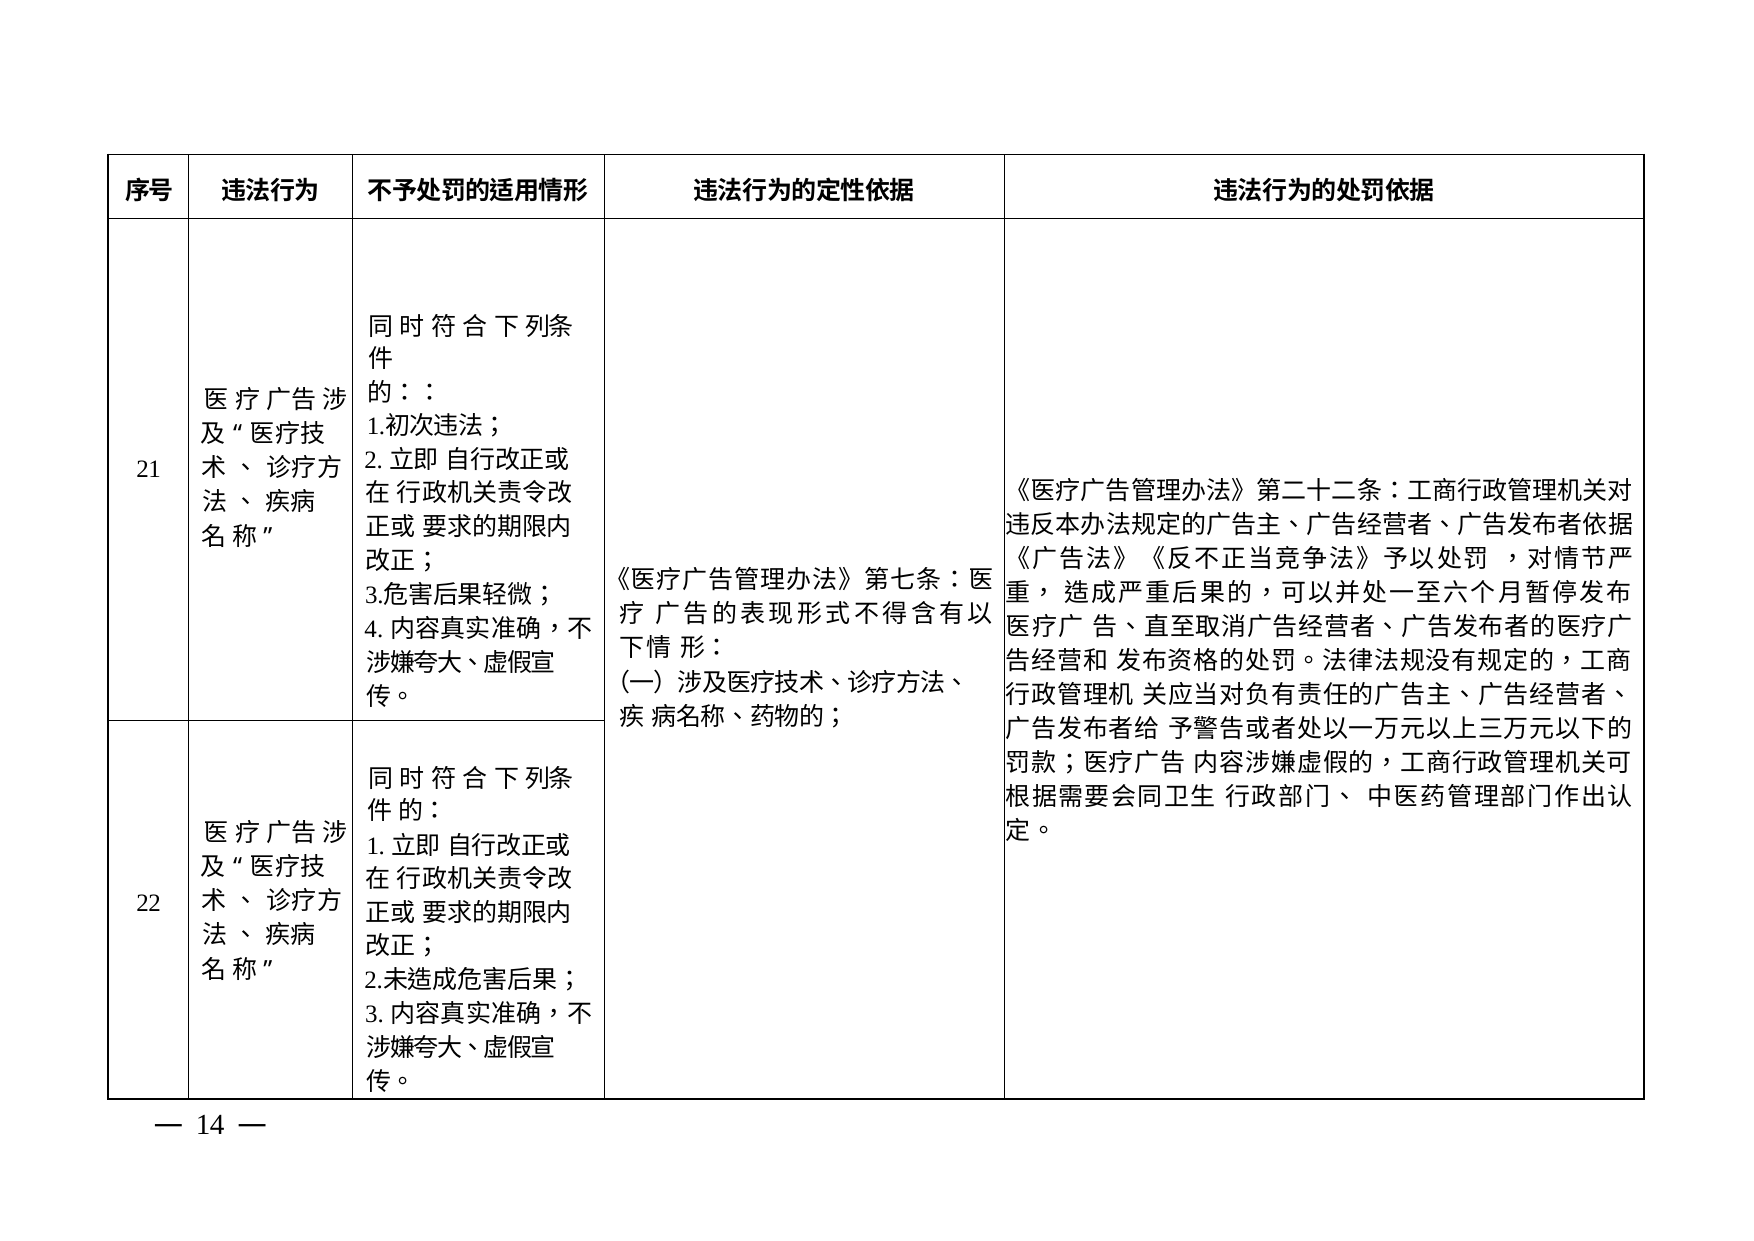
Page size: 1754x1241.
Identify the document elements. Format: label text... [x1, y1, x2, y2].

table_cell 《医疗广告管理办法》第二十二条：工商行政管理机关对 违反本办法规定的广告主、广告经营者、广告发布者依据 《广告法》《反不正当竞争法》予以处罚 ，对情节严重， 造成严重后果的，可以并处一至六个月暂停发布医疗广 告、直至取消广告经营者、广告发布者的医疗广告经营和 发布资格的处罚。法律法规没有规定的，工商行政管理机 关应当对负有责任的广告主、广告经营者、广告发布者给 予警告或者处以一万元以上三万元以下的罚款；医疗广告 内容涉嫌虚假的，工商行政管理机关可根据需要会同卫生 行政部门、 中医药管理部门作出认定。 [1005, 219, 1643, 1098]
table_header 违法行为的定性依据 [605, 155, 1004, 218]
table_header 序号 [109, 155, 188, 218]
table_cell 同 时 符 合 下 列条 件 的： 1. 立即 自行改正或在 行政机关责令改正或 要求的期限内改正； 2.未造成危害后果； 3. 内容真实准确，不 涉嫌夸大、虚假宣传。 [353, 721, 604, 1098]
table_cell 同 时 符 合 下 列条 件 的：： 1.初次违法； 2. 立即 自行改正或在 行政机关责令改正或 要求的期限内改正； 3.危害后果轻微； 4. 内容真实准确，不 涉嫌夸大、虚假宣传。 [353, 219, 604, 720]
table_header 不予处罚的适用情形 [353, 155, 604, 218]
table_cell 22 [109, 721, 188, 1098]
table_cell 《医疗广告管理办法》第七条：医疗 广告的表现形式不得含有以下情 形： （一）涉及医疗技术、诊疗方法、疾 病名称、药物的； [605, 219, 1004, 1098]
table_header 违法行为 [189, 155, 352, 218]
table_cell 21 [109, 219, 188, 720]
table_cell 医 疗 广告 涉 及 “ 医疗技 术 、 诊疗方 法 、 疾病名 称” [189, 721, 352, 1098]
table_header 违法行为的处罚依据 [1005, 155, 1643, 218]
table_cell 医 疗 广告 涉 及 “ 医疗技 术 、 诊疗方 法 、 疾病名 称” [189, 219, 352, 720]
